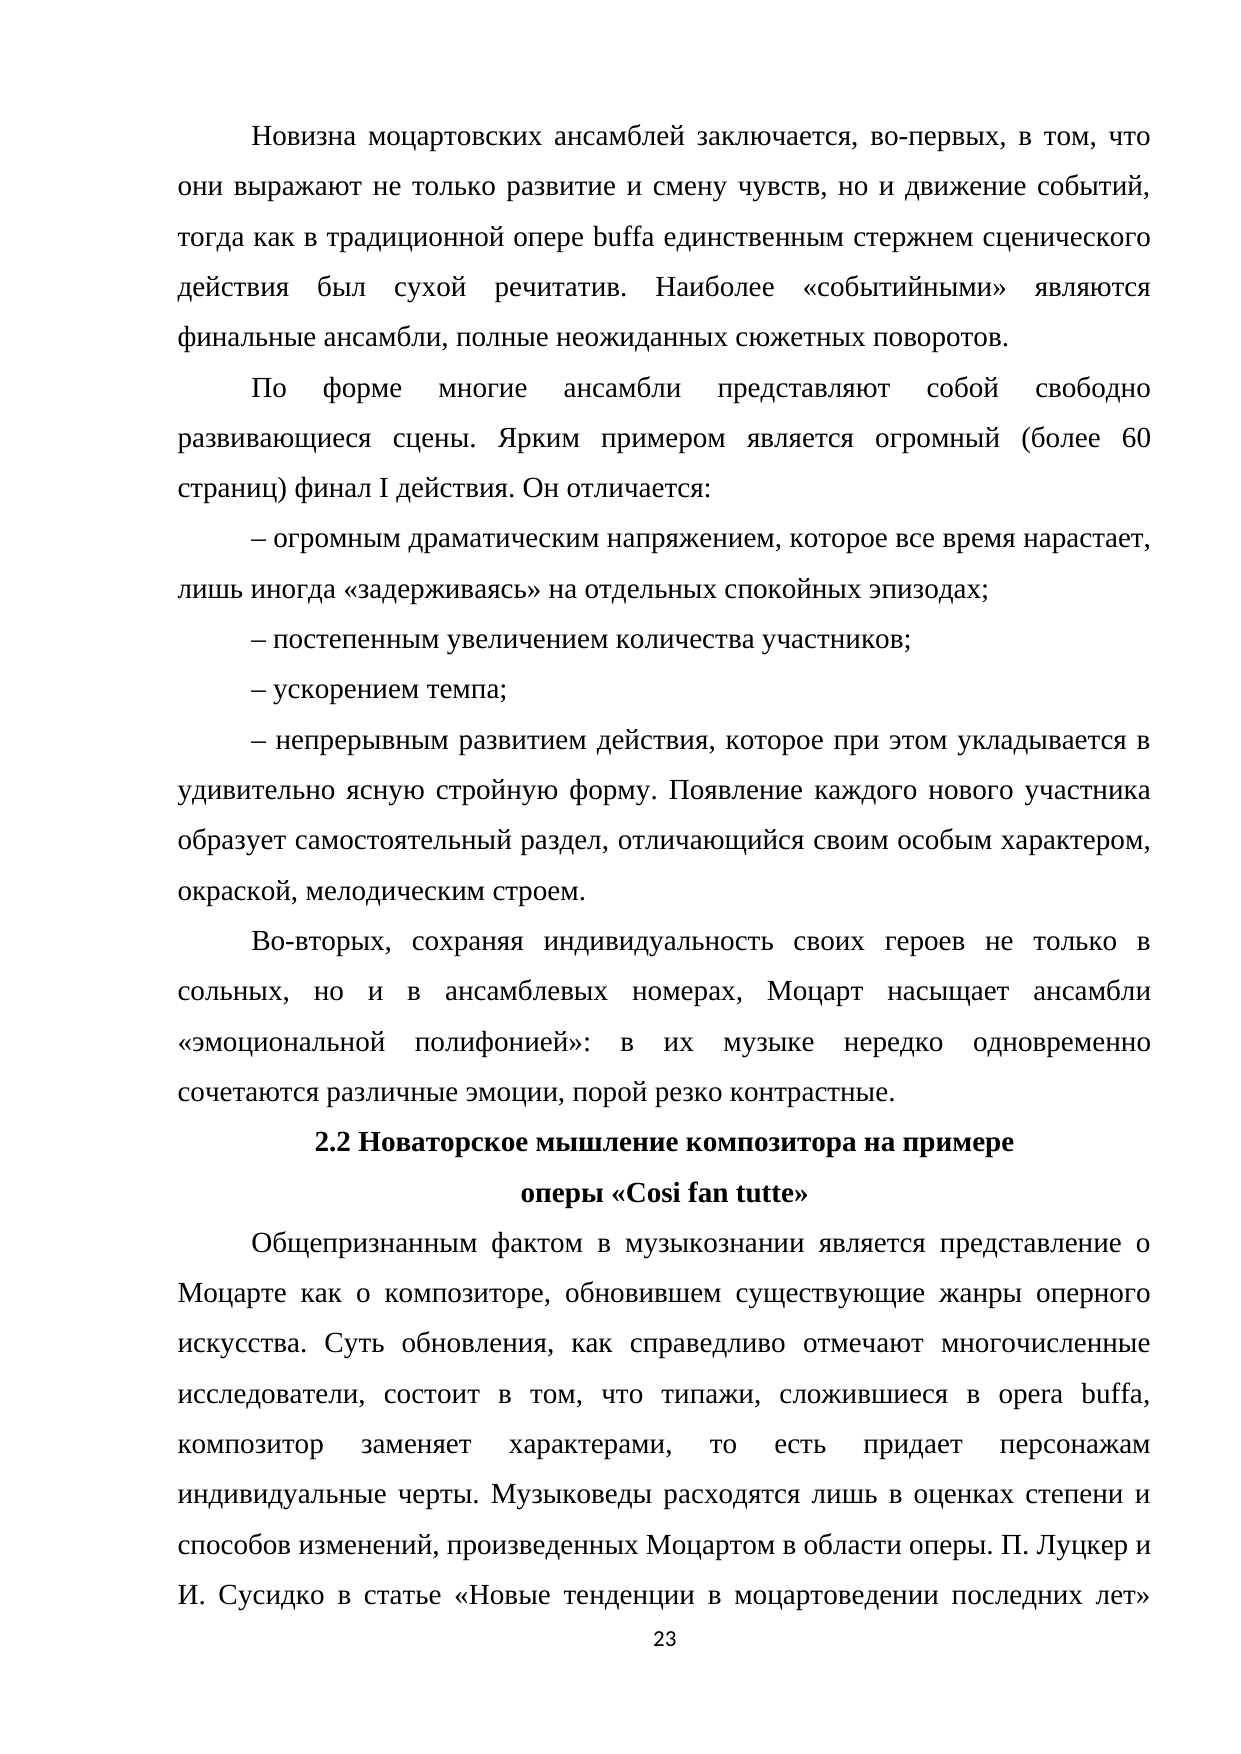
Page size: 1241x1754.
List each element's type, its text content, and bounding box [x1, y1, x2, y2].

text Новизна моцартовских ансамблей заключается, во-первых, в том, что они выражают не только развитие и смену чувств, но и движение событий, тогда как в традиционной опере buffa единственным стержнем сценического действия был сухой речитатив. Наиболее «событийными» являются финальные ансамбли, полные неожиданных сюжетных поворотов. [177, 118, 1152, 353]
text – непрерывным развитием действия, которое при этом укладывается в удивительно ясную стройную форму. Появление каждого нового участника образует самостоятельный раздел, отличающийся своим особым характером, окраской, мелодическим строем. [177, 722, 1152, 906]
text По форме многие ансамбли представляют собой свободно развивающиеся сцены. Ярким примером является огромный (более 60 страниц) финал I действия. Он отличается: [177, 370, 1152, 504]
text Во-вторых, сохраняя индивидуальность своих героев не только в сольных, но и в ансамблевых номерах, Моцарт насыщает ансамбли «эмоциональной полифонией»: в их музыке нередко одновременно сочетаются различные эмоции, порой резко контрастные. [177, 923, 1152, 1108]
text – ускорением темпа; [177, 672, 1152, 705]
text – огромным драматическим напряжением, которое все время нарастает, лишь иногда «задерживаясь» на отдельных спокойных эпизодах; [177, 521, 1152, 604]
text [177, 1225, 1152, 1611]
subtitle оперы «Cosi fan tutte» [177, 1175, 1152, 1208]
subtitle 2.2 Новаторское мышление композитора на примере [177, 1124, 1152, 1158]
text – постепенным увеличением количества участников; [177, 621, 1152, 655]
